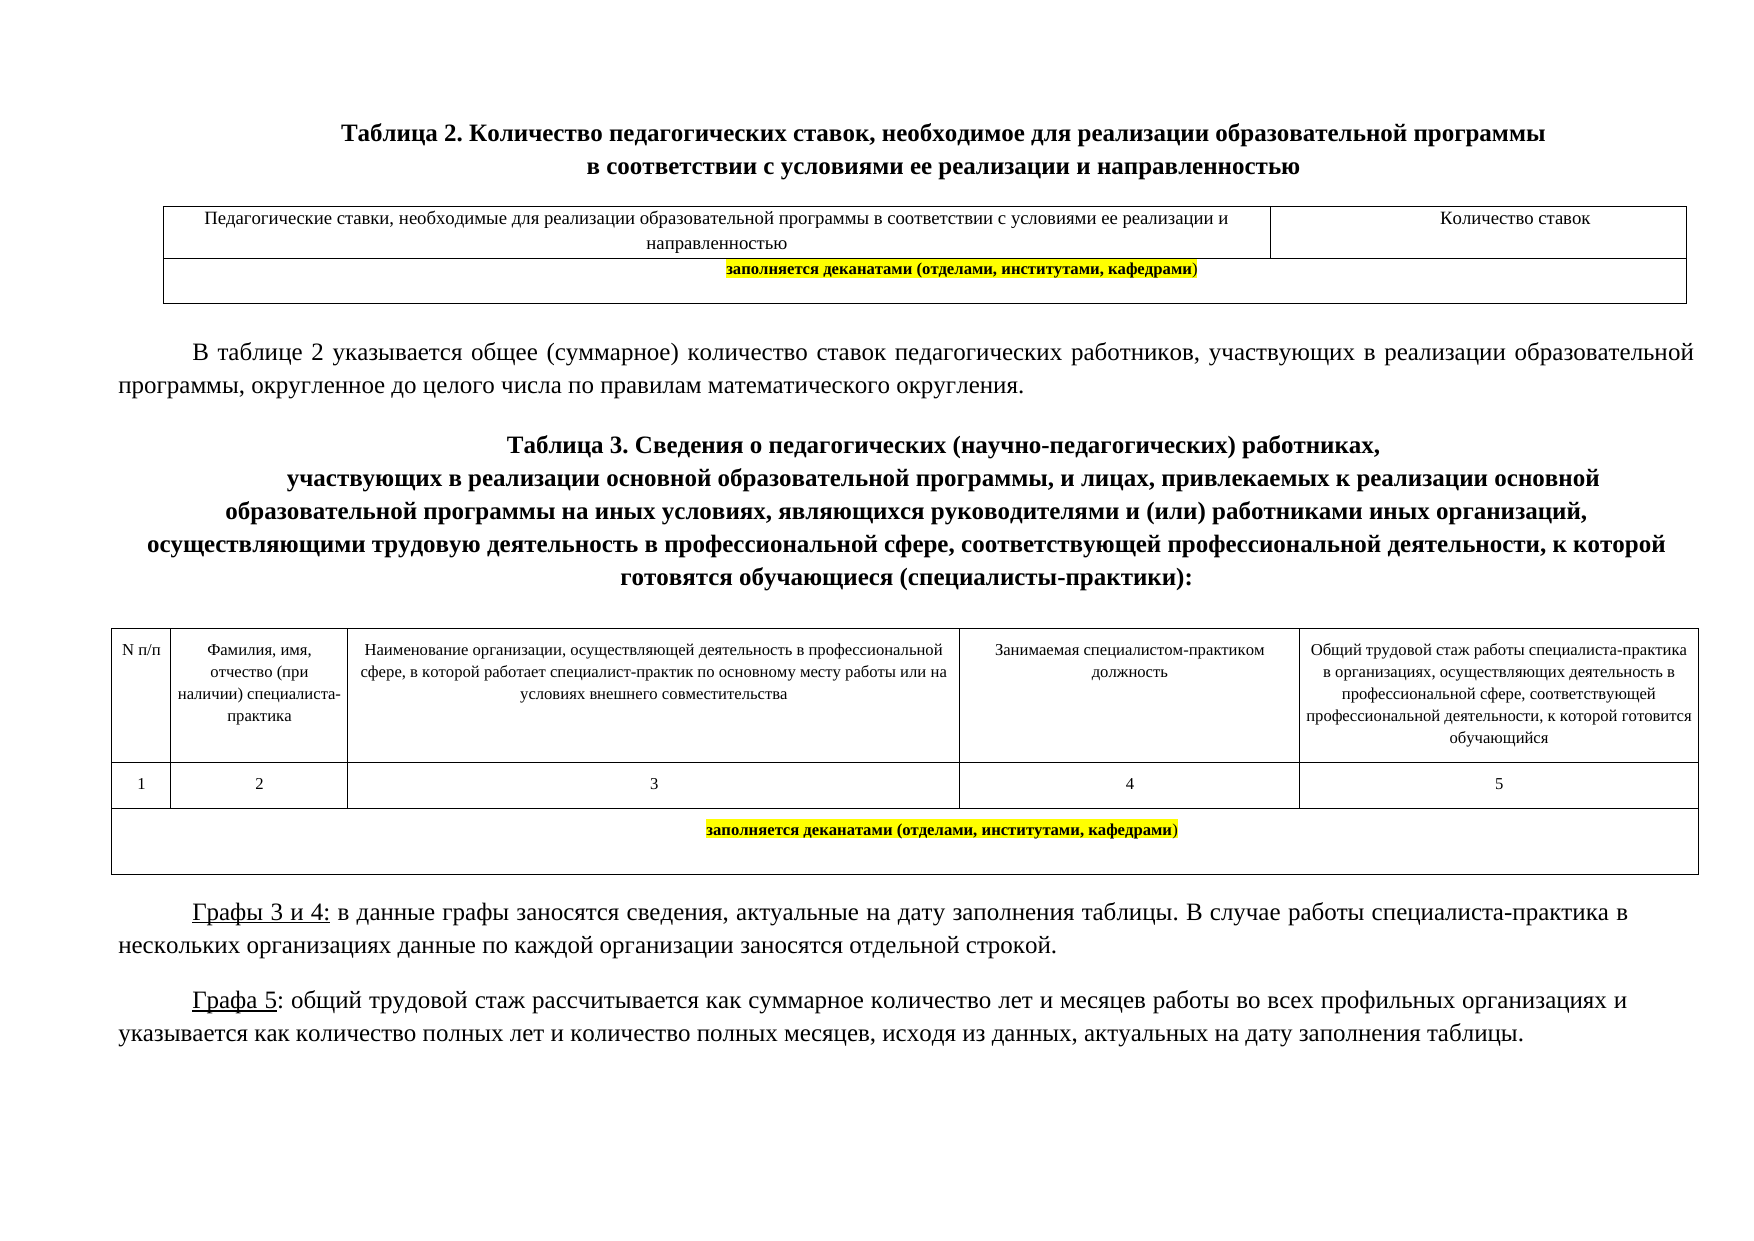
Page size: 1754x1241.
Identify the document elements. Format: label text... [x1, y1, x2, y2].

table_cell 3 [348, 763, 959, 808]
table_header Фамилия, имя, отчество (при наличии) специалиста-практика [171, 629, 347, 762]
table_cell 2 [171, 763, 347, 808]
text В таблице 2 указывается общее (суммарное) количество ставок педагогических работников, участвующих в реализации образовательной программы, округленное до целого числа по правилам математического округления. [118, 337, 1695, 399]
table_header Наименование организации, осуществляющей деятельность в профессиональной сфере, в которой работает специалист-практик по основному месту работы или на условиях внешнего совместительства [348, 629, 959, 762]
table_cell заполняется деканатами (отделами, институтами, кафедрами) [112, 809, 1698, 874]
text в соответствии с условиями ее реализации и направленностью [118, 151, 1695, 180]
text Графа 5: общий трудовой стаж рассчитывается как суммарное количество лет и месяцев работы во всех профильных организациях и указывается как количество полных лет и количество полных месяцев, исходя из данных, актуальных на дату заполнения таблицы. [118, 985, 1629, 1047]
table_header Количество ставок [1271, 207, 1686, 258]
table_header N п/п [112, 629, 170, 762]
table_header Общий трудовой стаж работы специалиста-практика в организациях, осуществляющих деятельность в профессиональной сфере, соответствующей профессиональной деятельности, к которой готовится обучающийся [1300, 629, 1698, 762]
table_cell 4 [960, 763, 1299, 808]
text Графы 3 и 4: в данные графы заносятся сведения, актуальные на дату заполнения таблицы. В случае работы специалиста-практика в нескольких организациях данные по каждой организации заносятся отдельной строкой. [118, 897, 1629, 959]
table_header Занимаемая специалистом-практиком должность [960, 629, 1299, 762]
table_cell заполняется деканатами (отделами, институтами, кафедрами) [164, 259, 1686, 303]
text участвующих в реализации основной образовательной программы, и лицах, привлекаемых к реализации основной образовательной программы на иных условиях, являющихся руководителями и (или) работниками иных организаций, осуществляющими трудовую деятельность в профессиональной сфере, соответствующей профессиональной деятельности, к которой готовятся обучающиеся (специалисты-практики): [118, 463, 1695, 591]
table_cell 1 [112, 763, 170, 808]
text Таблица 3. Сведения о педагогических (научно-педагогических) работниках, [118, 430, 1695, 459]
table_header Педагогические ставки, необходимые для реализации образовательной программы в соответствии с условиями ее реализации и направленностью [164, 207, 1270, 258]
text Таблица 2. Количество педагогических ставок, необходимое для реализации образовательной программы [118, 118, 1695, 147]
table_cell 5 [1300, 763, 1698, 808]
